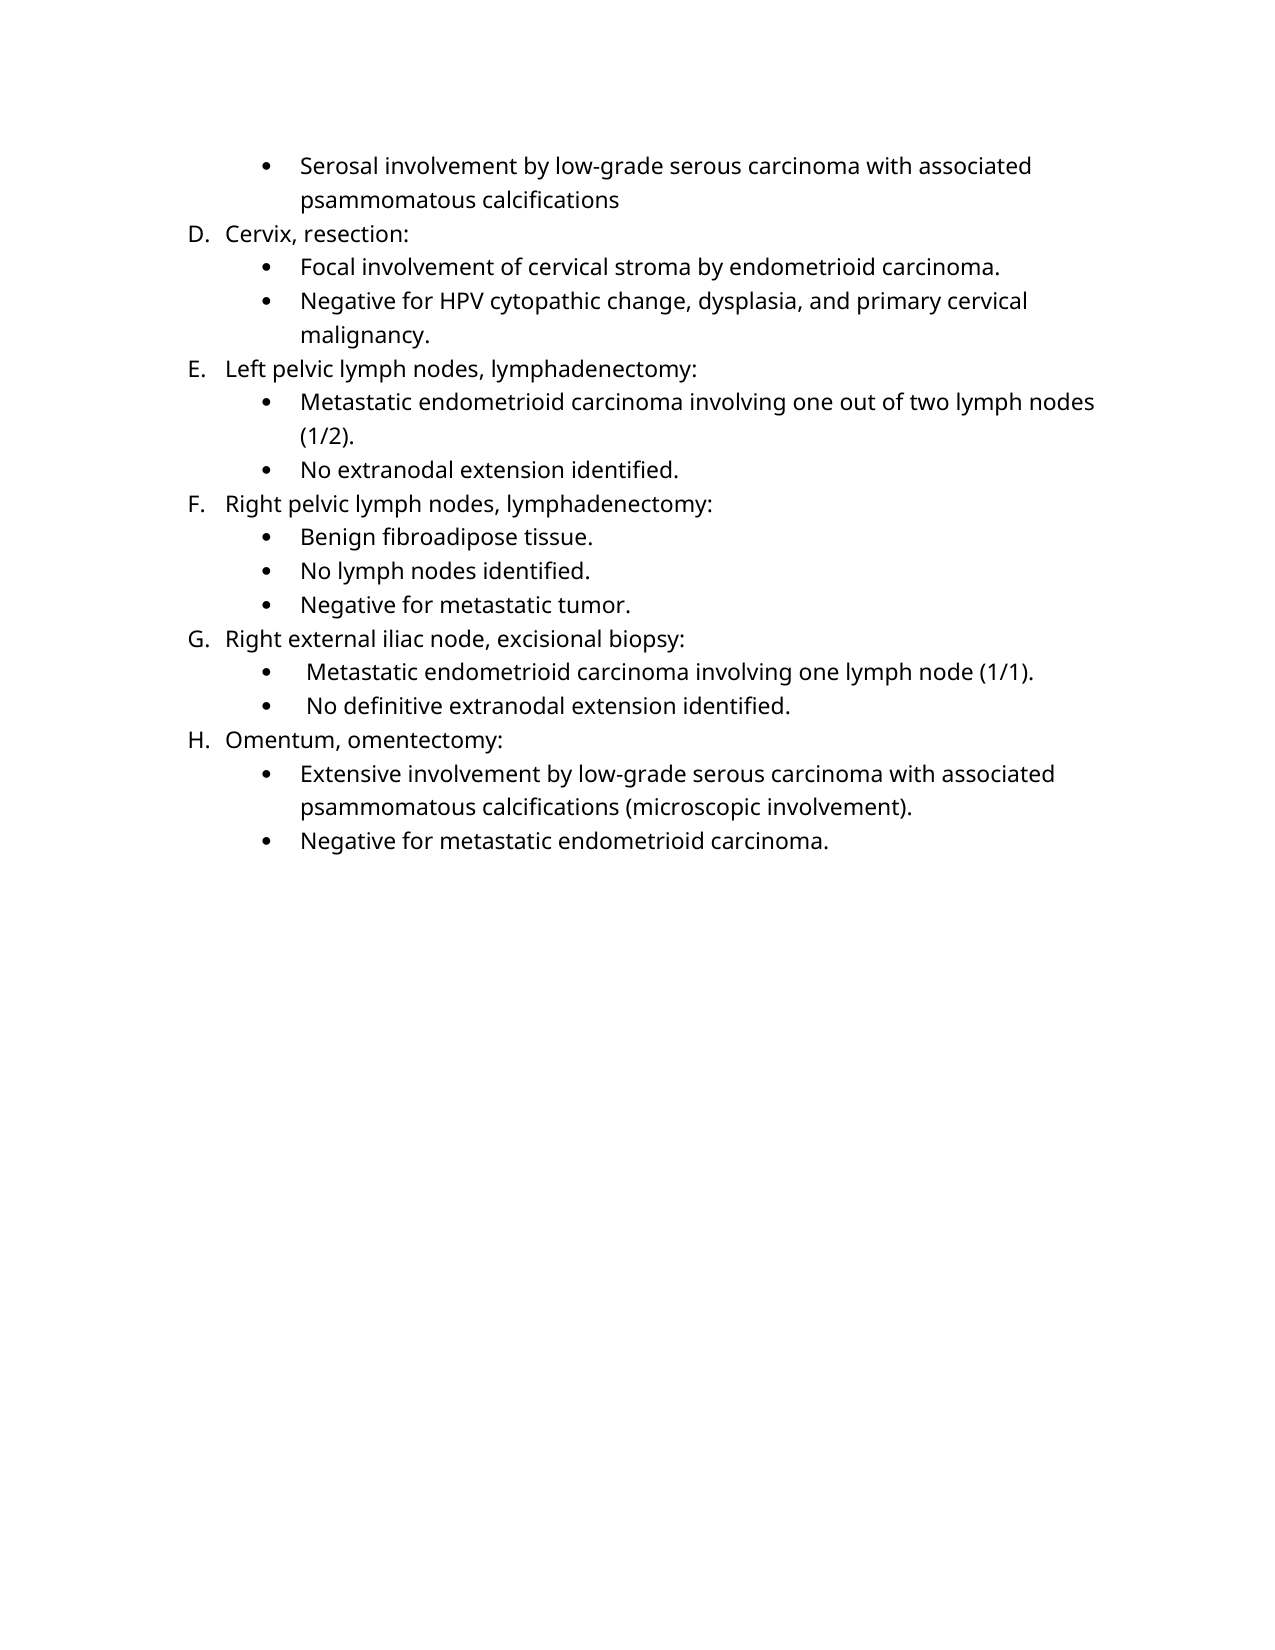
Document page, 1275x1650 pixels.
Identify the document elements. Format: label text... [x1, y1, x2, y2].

list No extranodal extension identified. [262, 454, 1125, 485]
list Cervix, resection: [187, 217, 1125, 249]
list Benign fibroadipose tissue. [262, 521, 1125, 552]
list No definitive extranodal extension identified. [262, 690, 1125, 721]
list Negative for metastatic endometrioid carcinoma. [262, 825, 1125, 856]
list Metastatic endometrioid carcinoma involving one lymph node (1/1). [262, 656, 1125, 687]
list Right pelvic lymph nodes, lymphadenectomy: [187, 487, 1125, 519]
list Metastatic endometrioid carcinoma involving one out of two lymph nodes (1/2). [262, 386, 1125, 451]
list Focal involvement of cervical stroma by endometrioid carcinoma. [262, 251, 1125, 282]
list No lymph nodes identified. [262, 555, 1125, 586]
list Serosal involvement by low-grade serous carcinoma with associated psammomatous calcifications [262, 150, 1125, 215]
list Negative for metastatic tumor. [262, 589, 1125, 620]
list Omentum, omentectomy: [187, 724, 1125, 755]
list Extensive involvement by low-grade serous carcinoma with associated psammomatous calcifications (microscopic involvement). [262, 757, 1125, 822]
list Right external iliac node, excisional biopsy: [187, 622, 1125, 654]
list Left pelvic lymph nodes, lymphadenectomy: [187, 352, 1125, 384]
list Negative for HPV cytopathic change, dysplasia, and primary cervical malignancy. [262, 285, 1125, 350]
